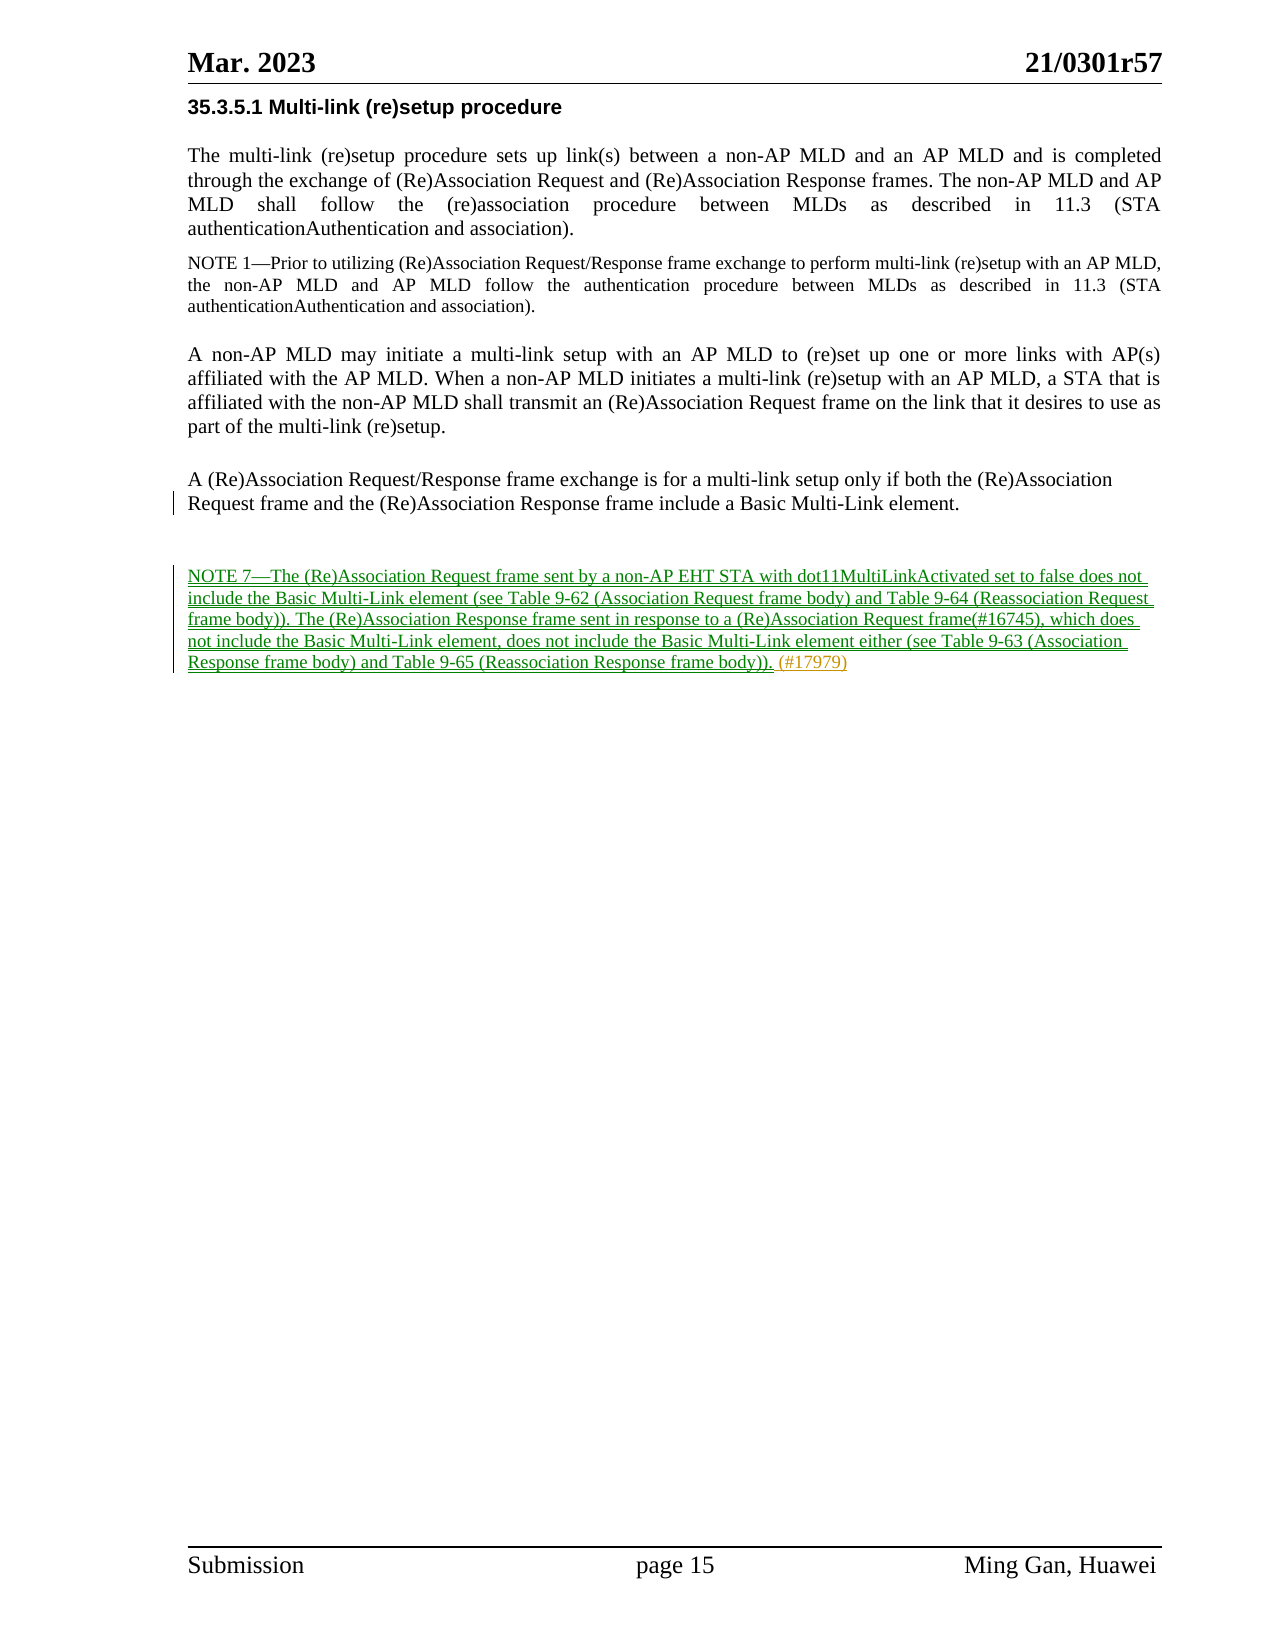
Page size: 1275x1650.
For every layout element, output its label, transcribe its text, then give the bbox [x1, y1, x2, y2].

text A (Re)Association Request/Response frame exchange is for a multi-link setup only if both the (Re)Association Request frame and the (Re)Association Response frame include a Basic Multi-Link element. [187, 467, 1162, 515]
text The multi-link (re)setup procedure sets up link(s) between a non-AP MLD and an AP MLD and is completed through the exchange of (Re)Association Request and (Re)Association Response frames. The non-AP MLD and AP MLD shall follow the (re)association procedure between MLDs as described in 11.3 (STA authenticationAuthentication and association). [187, 143, 1162, 240]
text A non-AP MLD may initiate a multi-link setup with an AP MLD to (re)set up one or more links with AP(s) affiliated with the AP MLD. When a non-AP MLD initiates a multi-link (re)setup with an AP MLD, a STA that is affiliated with the non-AP MLD shall transmit an (Re)Association Request frame on the link that it desires to use as part of the multi-link (re)setup. [187, 342, 1162, 438]
text 35.3.5.1 Multi-link (re)setup procedure [187, 94, 1162, 118]
text NOTE 1—Prior to utilizing (Re)Association Request/Response frame exchange to perform multi-link (re)setup with an AP MLD, the non-AP MLD and AP MLD follow the authentication procedure between MLDs as described in 11.3 (STA authenticationAuthentication and association). [187, 252, 1162, 317]
